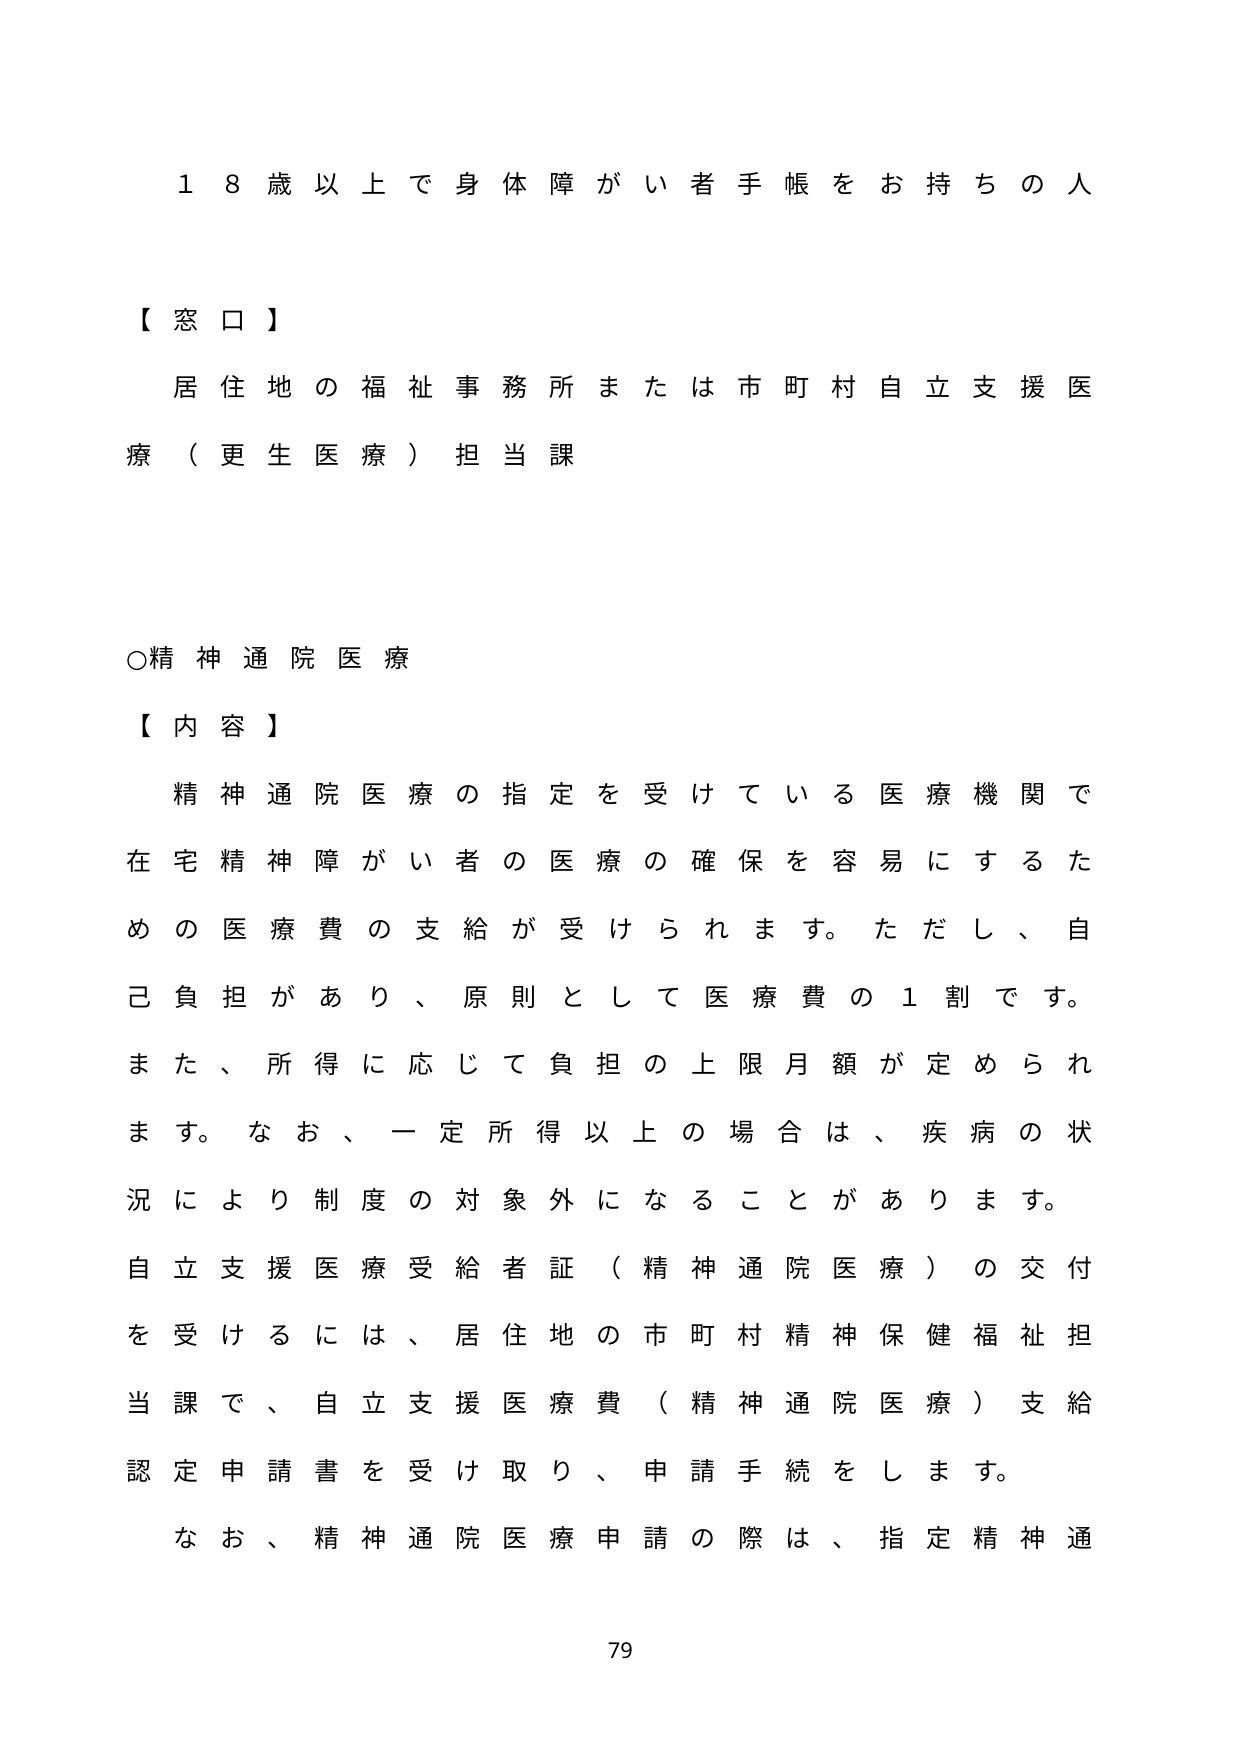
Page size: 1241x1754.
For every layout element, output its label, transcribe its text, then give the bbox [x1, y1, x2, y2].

text 居住地の福祉事務所または市町村自立支援医療（更生医療）担当課 [126, 352, 1114, 488]
text 【内容】 [126, 691, 1114, 758]
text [126, 1503, 1114, 1571]
text ○精神通院医療 [126, 623, 1114, 691]
text １８歳以上で身体障がい者手帳をお持ちの人 [126, 149, 1114, 217]
text 【窓口】 [126, 284, 1114, 352]
text 自立支援医療受給者証（精神通院医療）の交付を受けるには、居住地の市町村精神保健福祉担当課で、自立支援医療費（精神通院医療）支給認定申請書を受け取り、申請手続をします。 [126, 1232, 1114, 1503]
text 精神通院医療の指定を受けている医療機関で、在宅精神障がい者の医療の確保を容易にするための医療費の支給が受けられます。ただし、自己負担があり、原則として医療費の１割です。また、所得に応じて負担の上限月額が定められます。なお、一定所得以上の場合は、疾病の状況により制度の対象外になることがあります。 [126, 758, 1114, 1232]
